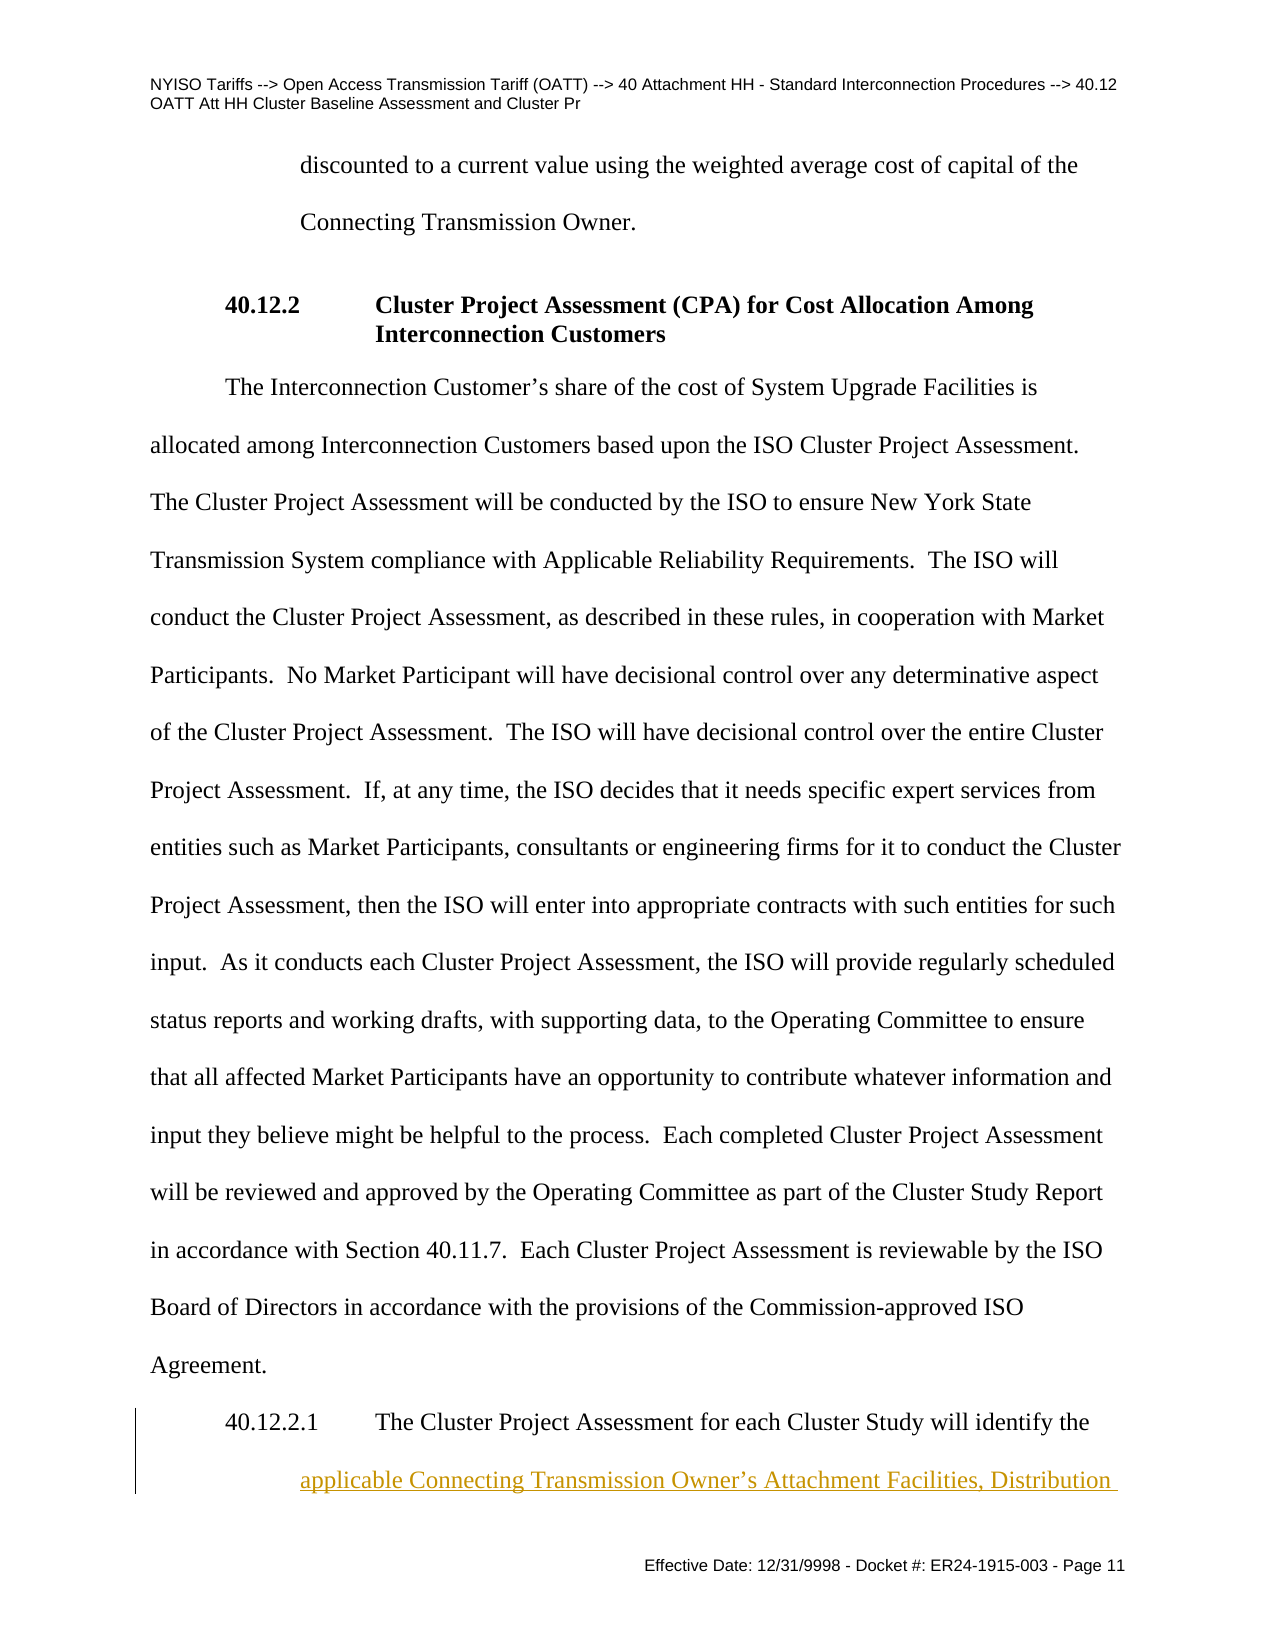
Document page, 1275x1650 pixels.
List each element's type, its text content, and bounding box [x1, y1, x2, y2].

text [225, 150, 1125, 236]
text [225, 1407, 1125, 1494]
text The Interconnection Customer’s share of the cost of System Upgrade Facilities is allocated among Interconnection Customers based upon the ISO Cluster Project Assessment. The Cluster Project Assessment will be conducted by the ISO to ensure New York State Transmission System compliance with Applicable Reliability Requirements. The ISO will conduct the Cluster Project Assessment, as described in these rules, in cooperation with Market Participants. No Market Participant will have decisional control over any determinative aspect of the Cluster Project Assessment. The ISO will have decisional control over the entire Cluster Project Assessment. If, at any time, the ISO decides that it needs specific expert services from entities such as Market Participants, consultants or engineering firms for it to conduct the Cluster Project Assessment, then the ISO will enter into appropriate contracts with such entities for such input. As it conducts each Cluster Project Assessment, the ISO will provide regularly scheduled status reports and working drafts, with supporting data, to the Operating Committee to ensure that all affected Market Participants have an opportunity to contribute whatever information and input they believe might be helpful to the process. Each completed Cluster Project Assessment will be reviewed and approved by the Operating Committee as part of the Cluster Study Report in accordance with Section 40.11.7. Each Cluster Project Assessment is reviewable by the ISO Board of Directors in accordance with the provisions of the Commission-approved ISO Agreement. [150, 372, 1125, 1379]
text 40.12.2 Cluster Project Assessment (CPA) for Cost Allocation Among Interconnection Customers [225, 290, 1125, 347]
